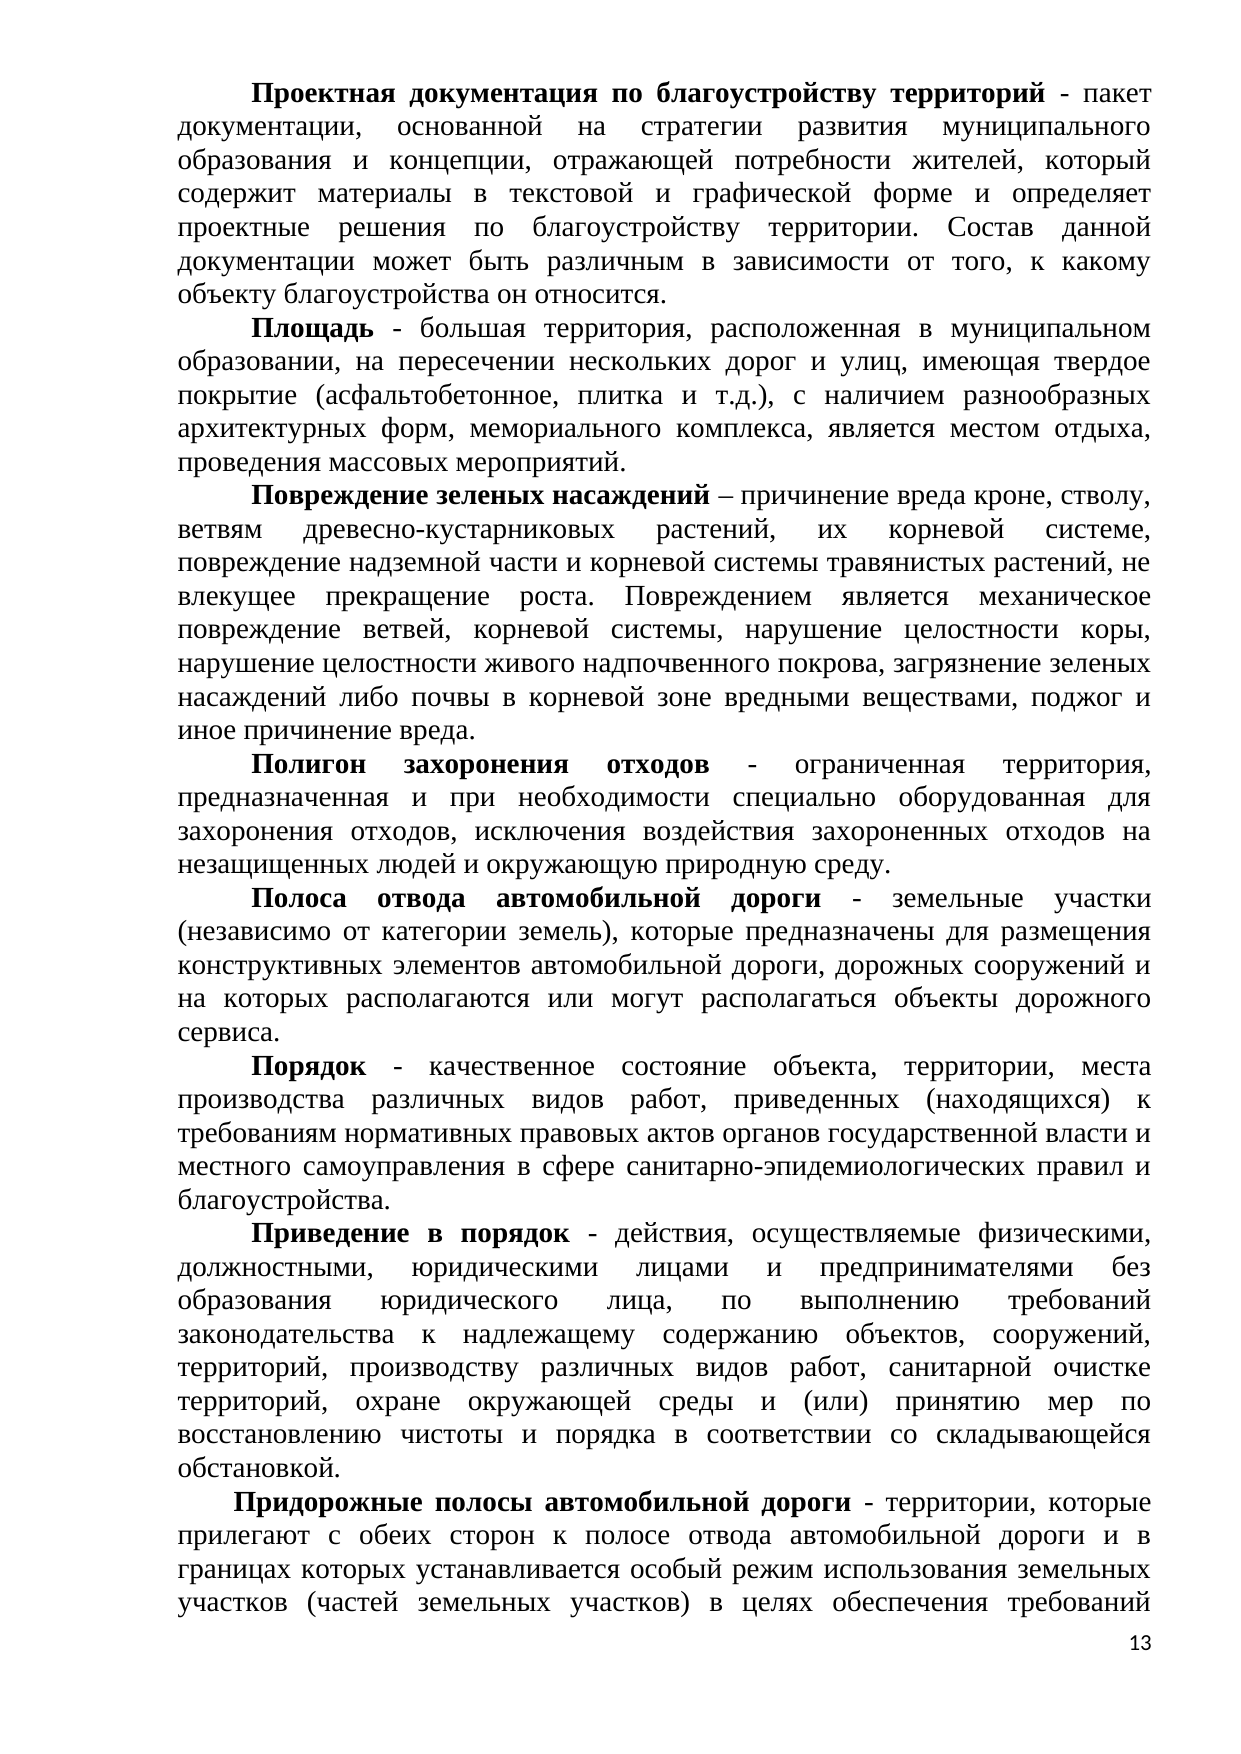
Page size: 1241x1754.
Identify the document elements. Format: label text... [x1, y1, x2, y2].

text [177, 1484, 1152, 1618]
text Приведение в порядок - действия, осуществляемые физическими, должностными, юридическими лицами и предпринимателями без образования юридического лица, по выполнению требований законодательства к надлежащему содержанию объектов, сооружений, территорий, производству различных видов работ, санитарной очистке территорий, охране окружающей среды и (или) принятию мер по восстановлению чистоты и порядка в соответствии со складывающейся обстановкой. [177, 1215, 1152, 1484]
text Порядок - качественное состояние объекта, территории, места производства различных видов работ, приведенных (находящихся) к требованиям нормативных правовых актов органов государственной власти и местного самоуправления в сфере санитарно-эпидемиологических правил и благоустройства. [177, 1048, 1152, 1215]
text Полигон захоронения отходов - ограниченная территория, предназначенная и при необходимости специально оборудованная для захоронения отходов, исключения воздействия захороненных отходов на незащищенных людей и окружающую природную среду. [177, 746, 1152, 880]
text Площадь - большая территория, расположенная в муниципальном образовании, на пересечении нескольких дорог и улиц, имеющая твердое покрытие (асфальтобетонное, плитка и т.д.), с наличием разнообразных архитектурных форм, мемориального комплекса, является местом отдыха, проведения массовых мероприятий. [177, 310, 1152, 477]
text Полоса отвода автомобильной дороги - земельные участки (независимо от категории земель), которые предназначены для размещения конструктивных элементов автомобильной дороги, дорожных сооружений и на которых располагаются или могут располагаться объекты дорожного сервиса. [177, 880, 1152, 1048]
text Повреждение зеленых насаждений – причинение вреда кроне, стволу, ветвям древесно-кустарниковых растений, их корневой системе, повреждение надземной части и корневой системы травянистых растений, не влекущее прекращение роста. Повреждением является механическое повреждение ветвей, корневой системы, нарушение целостности коры, нарушение целостности живого надпочвенного покрова, загрязнение зеленых насаждений либо почвы в корневой зоне вредными веществами, поджог и иное причинение вреда. [177, 477, 1152, 746]
text Проектная документация по благоустройству территорий - пакет документации, основанной на стратегии развития муниципального образования и концепции, отражающей потребности жителей, который содержит материалы в текстовой и графической форме и определяет проектные решения по благоустройству территории. Состав данной документации может быть различным в зависимости от того, к какому объекту благоустройства он относится. [177, 75, 1152, 310]
